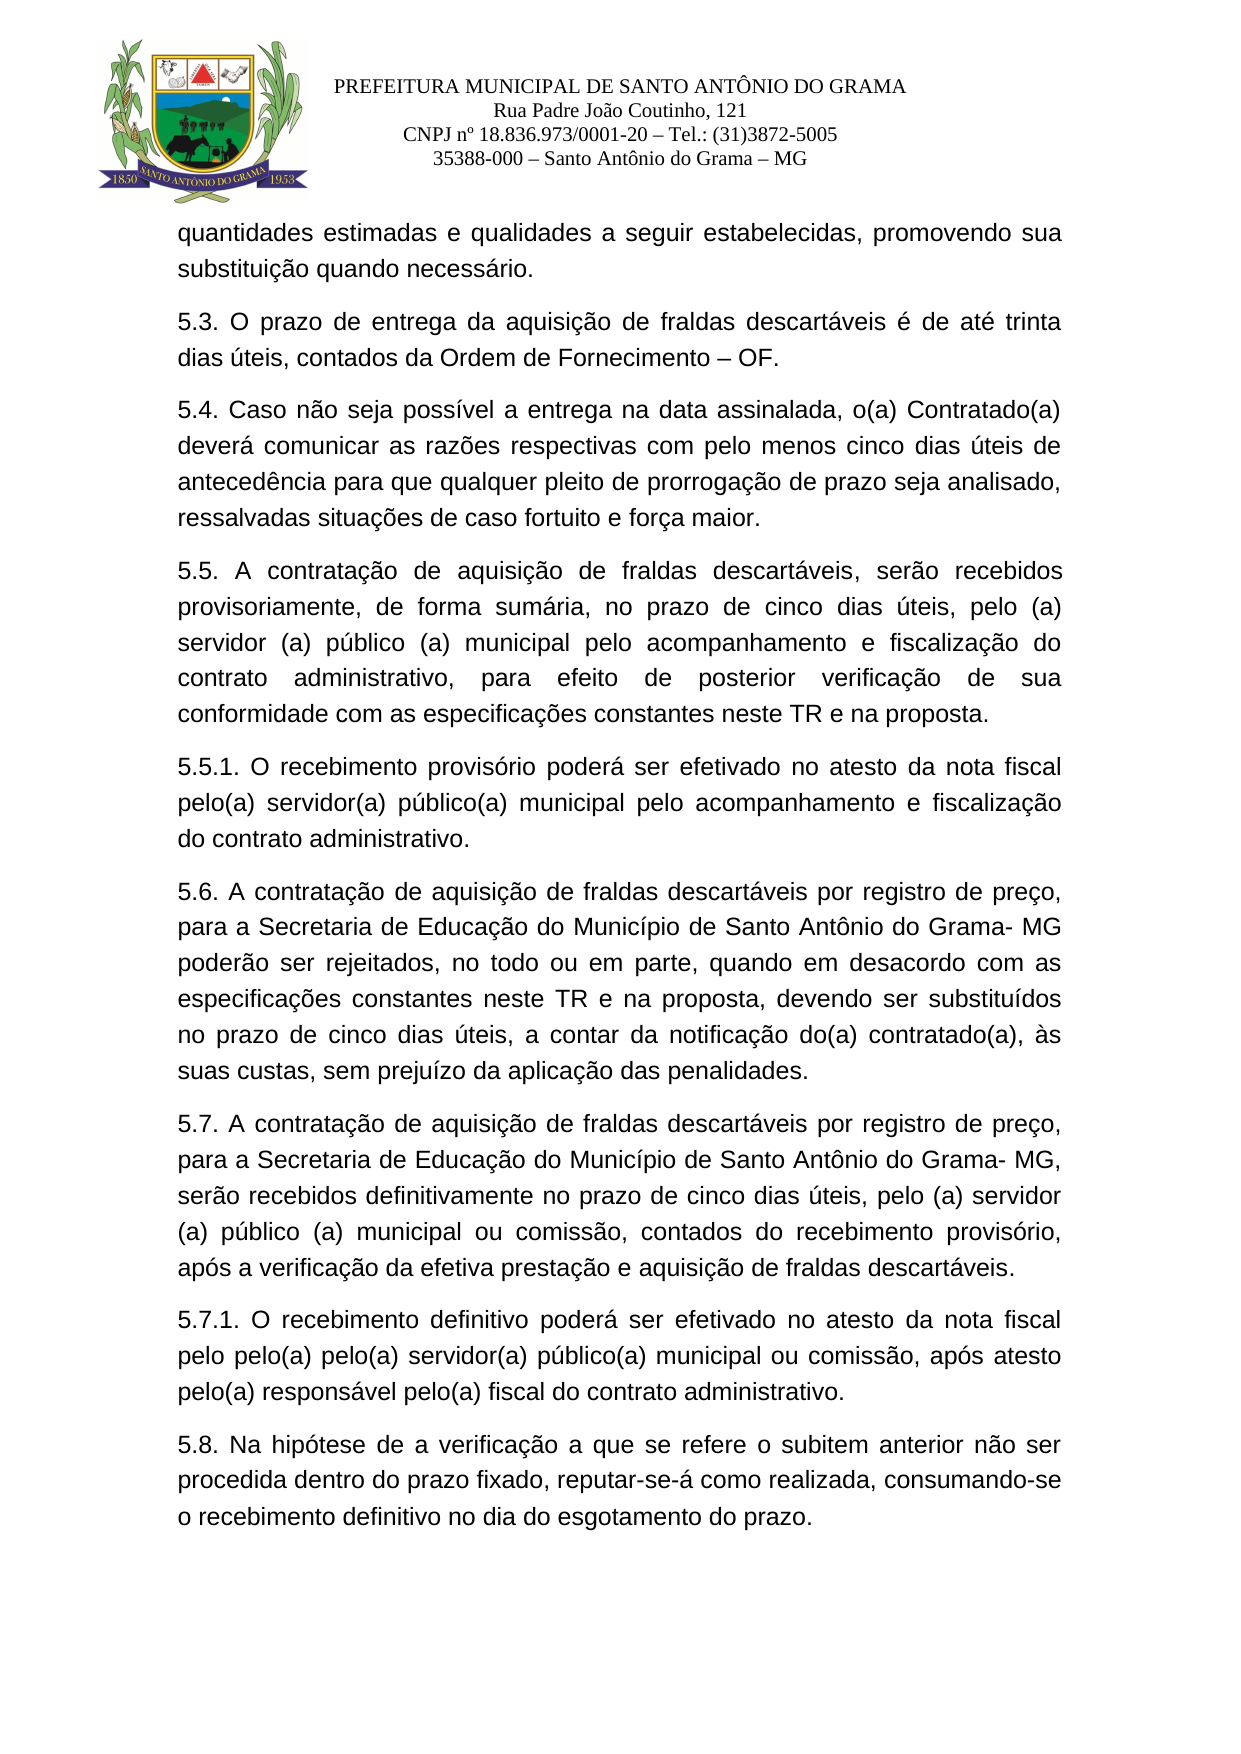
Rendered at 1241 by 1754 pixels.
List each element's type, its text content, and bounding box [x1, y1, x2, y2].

text 5.5.1. O recebimento provisório poderá ser efetivado no atesto da nota fiscal pelo(a) servidor(a) público(a) municipal pelo acompanhamento e fiscalização do contrato administrativo. [177, 752, 1063, 853]
text 5.7.1. O recebimento definitivo poderá ser efetivado no atesto da nota fiscal pelo pelo(a) pelo(a) servidor(a) público(a) municipal ou comissão, após atesto pelo(a) responsável pelo(a) fiscal do contrato administrativo. [177, 1305, 1063, 1406]
text 5.4. Caso não seja possível a entrega na data assinalada, o(a) Contratado(a) deverá comunicar as razões respectivas com pelo menos cinco dias úteis de antecedência para que qualquer pleito de prorrogação de prazo seja analisado, ressalvadas situações de caso fortuito e força maior. [177, 395, 1063, 532]
text 5.7. A contratação de aquisição de fraldas descartáveis por registro de preço, para a Secretaria de Educação do Município de Santo Antônio do Grama- MG, serão recebidos definitivamente no prazo de cinco dias úteis, pelo (a) servidor (a) público (a) municipal ou comissão, contados do recebimento provisório, após a verificação da efetiva prestação e aquisição de fraldas descartáveis. [177, 1109, 1063, 1281]
text 5.8. Na hipótese de a verificação a que se refere o subitem anterior não ser procedida dentro do prazo fixado, reputar-se-á como realizada, consumando-se o recebimento definitivo no dia do esgotamento do prazo. [177, 1429, 1063, 1530]
list 5.3. O prazo de entrega da aquisição de fraldas descartáveis é de até trinta dias úteis, contados da Ordem de Fornecimento – OF. [177, 307, 1063, 371]
text 5.5. A contratação de aquisição de fraldas descartáveis, serão recebidos provisoriamente, de forma sumária, no prazo de cinco dias úteis, pelo (a) servidor (a) público (a) municipal pelo acompanhamento e fiscalização do contrato administrativo, para efeito de posterior verificação de sua conformidade com as especificações constantes neste TR e na proposta. [177, 556, 1063, 728]
text 5.6. A contratação de aquisição de fraldas descartáveis por registro de preço, para a Secretaria de Educação do Município de Santo Antônio do Grama- MG poderão ser rejeitados, no todo ou em parte, quando em desacordo com as especificações constantes neste TR e na proposta, devendo ser substituídos no prazo de cinco dias úteis, a contar da notificação do(a) contratado(a), às suas custas, sem prejuízo da aplicação das penalidades. [177, 876, 1063, 1085]
picture [97, 39, 309, 204]
